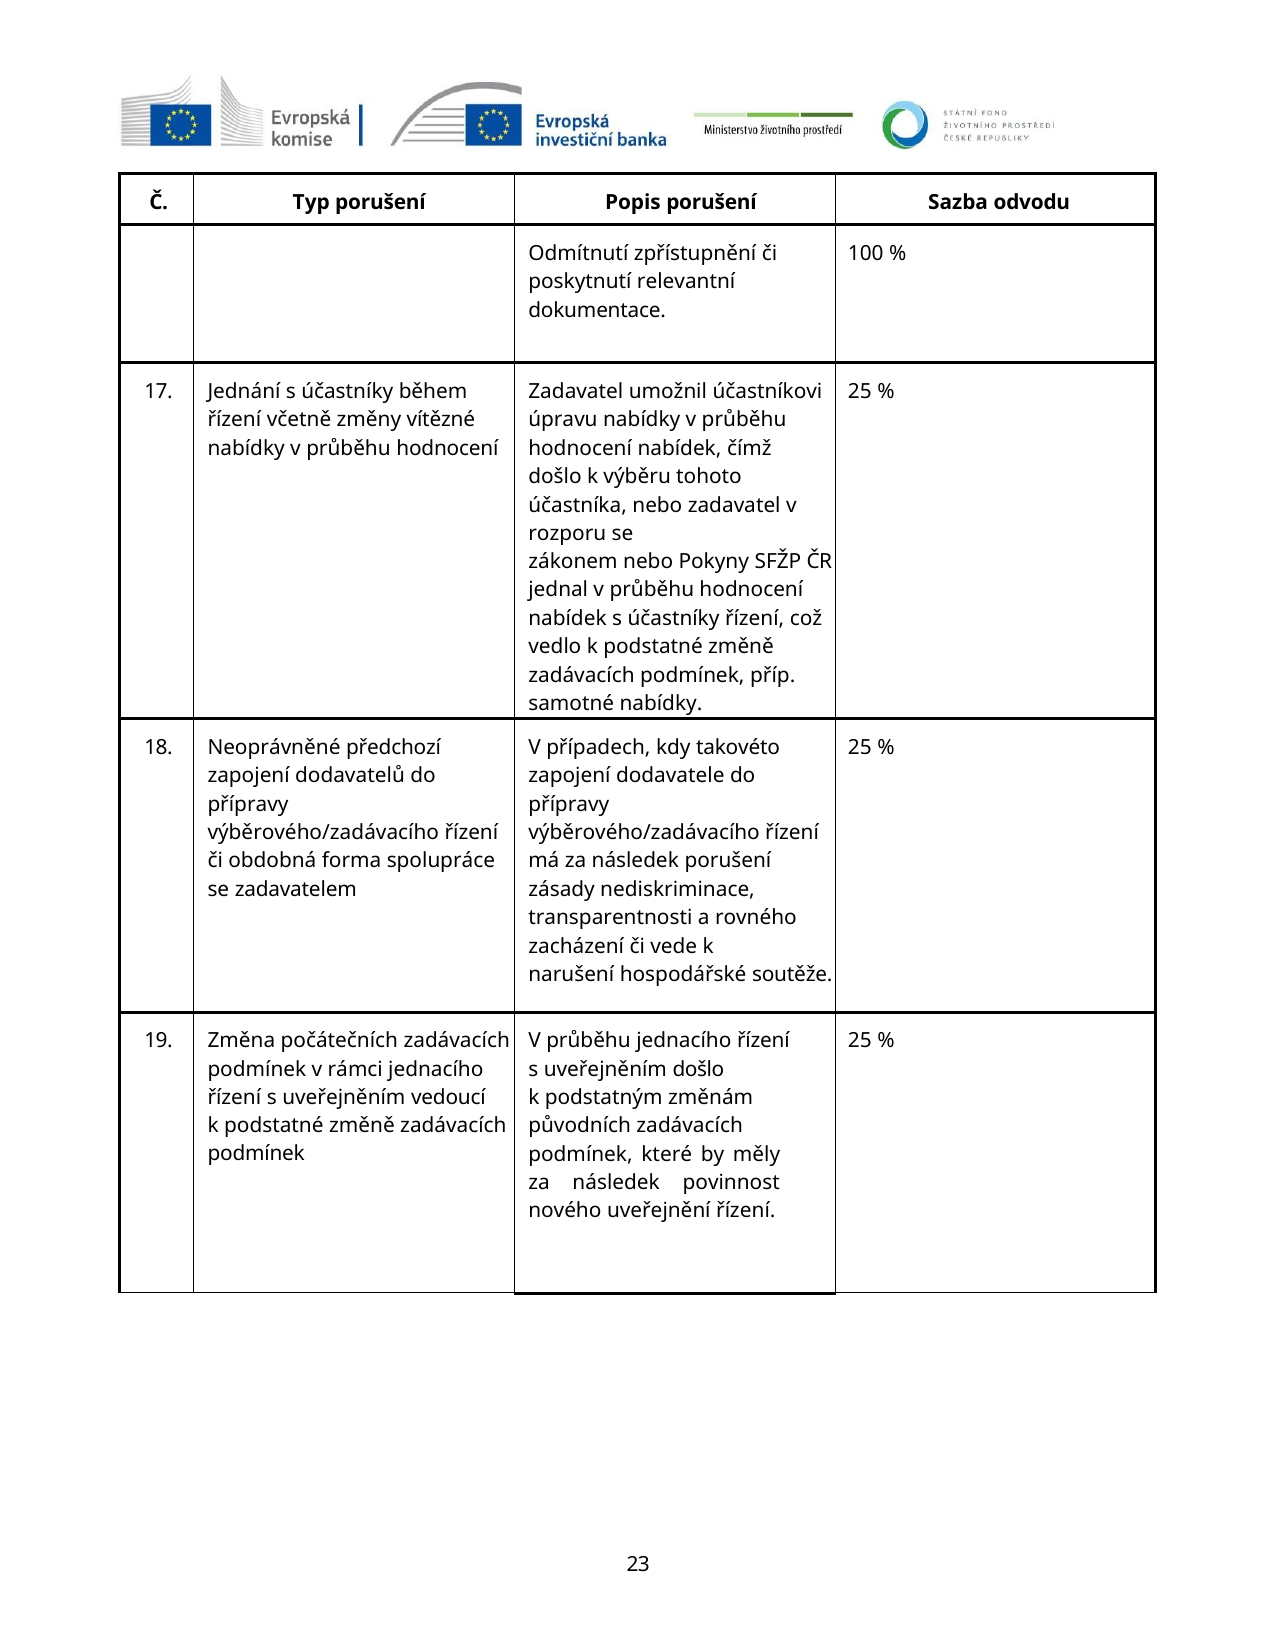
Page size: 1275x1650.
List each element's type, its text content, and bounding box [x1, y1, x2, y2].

table_cell V průběhu jednacího řízení s uveřejněním došlo k podstatným změnám původních zadávacích podmínek, které by měly za následek povinnost nového uveřejnění řízení. [515, 1014, 835, 1292]
table_header Typ porušení [194, 175, 514, 223]
table_cell 25 % [836, 1014, 1154, 1292]
table_cell Zadavatel umožnil účastníkovi úpravu nabídky v průběhu hodnocení nabídek, čímž došlo k výběru tohoto účastníka, nebo zadavatel v rozporu se zákonem nebo Pokyny SFŽP ČR jednal v průběhu hodnocení nabídek s účastníky řízení, což vedlo k podstatné změně zadávacích podmínek, příp. samotné nabídky. [515, 364, 835, 717]
table_cell 25 % [836, 364, 1154, 717]
table_cell Jednání s účastníky během řízení včetně změny vítězné nabídky v průběhu hodnocení [194, 364, 514, 717]
table_cell 17. [121, 364, 193, 717]
table_cell Odmítnutí zpřístupnění či poskytnutí relevantní dokumentace. [515, 226, 835, 361]
table_cell Neoprávněné předchozí zapojení dodavatelů do přípravy výběrového/zadávacího řízení či obdobná forma spolupráce se zadavatelem [194, 720, 514, 1011]
picture [118, 73, 1056, 150]
table_header Č. [121, 175, 193, 223]
table_cell [121, 226, 193, 361]
table_header Popis porušení [515, 175, 835, 223]
table_header Sazba odvodu [836, 175, 1154, 223]
table_cell [194, 226, 514, 361]
table_cell 25 % [836, 720, 1154, 1011]
table_cell 19. [121, 1014, 193, 1292]
table_cell V případech, kdy takovéto zapojení dodavatele do přípravy výběrového/zadávacího řízení má za následek porušení zásady nediskriminace, transparentnosti a rovného zacházení či vede k narušení hospodářské soutěže. [515, 720, 835, 1011]
table_cell 18. [121, 720, 193, 1011]
table_cell Změna počátečních zadávacích podmínek v rámci jednacího řízení s uveřejněním vedoucí k podstatné změně zadávacích podmínek [194, 1014, 514, 1292]
table_cell 100 % [836, 226, 1154, 361]
